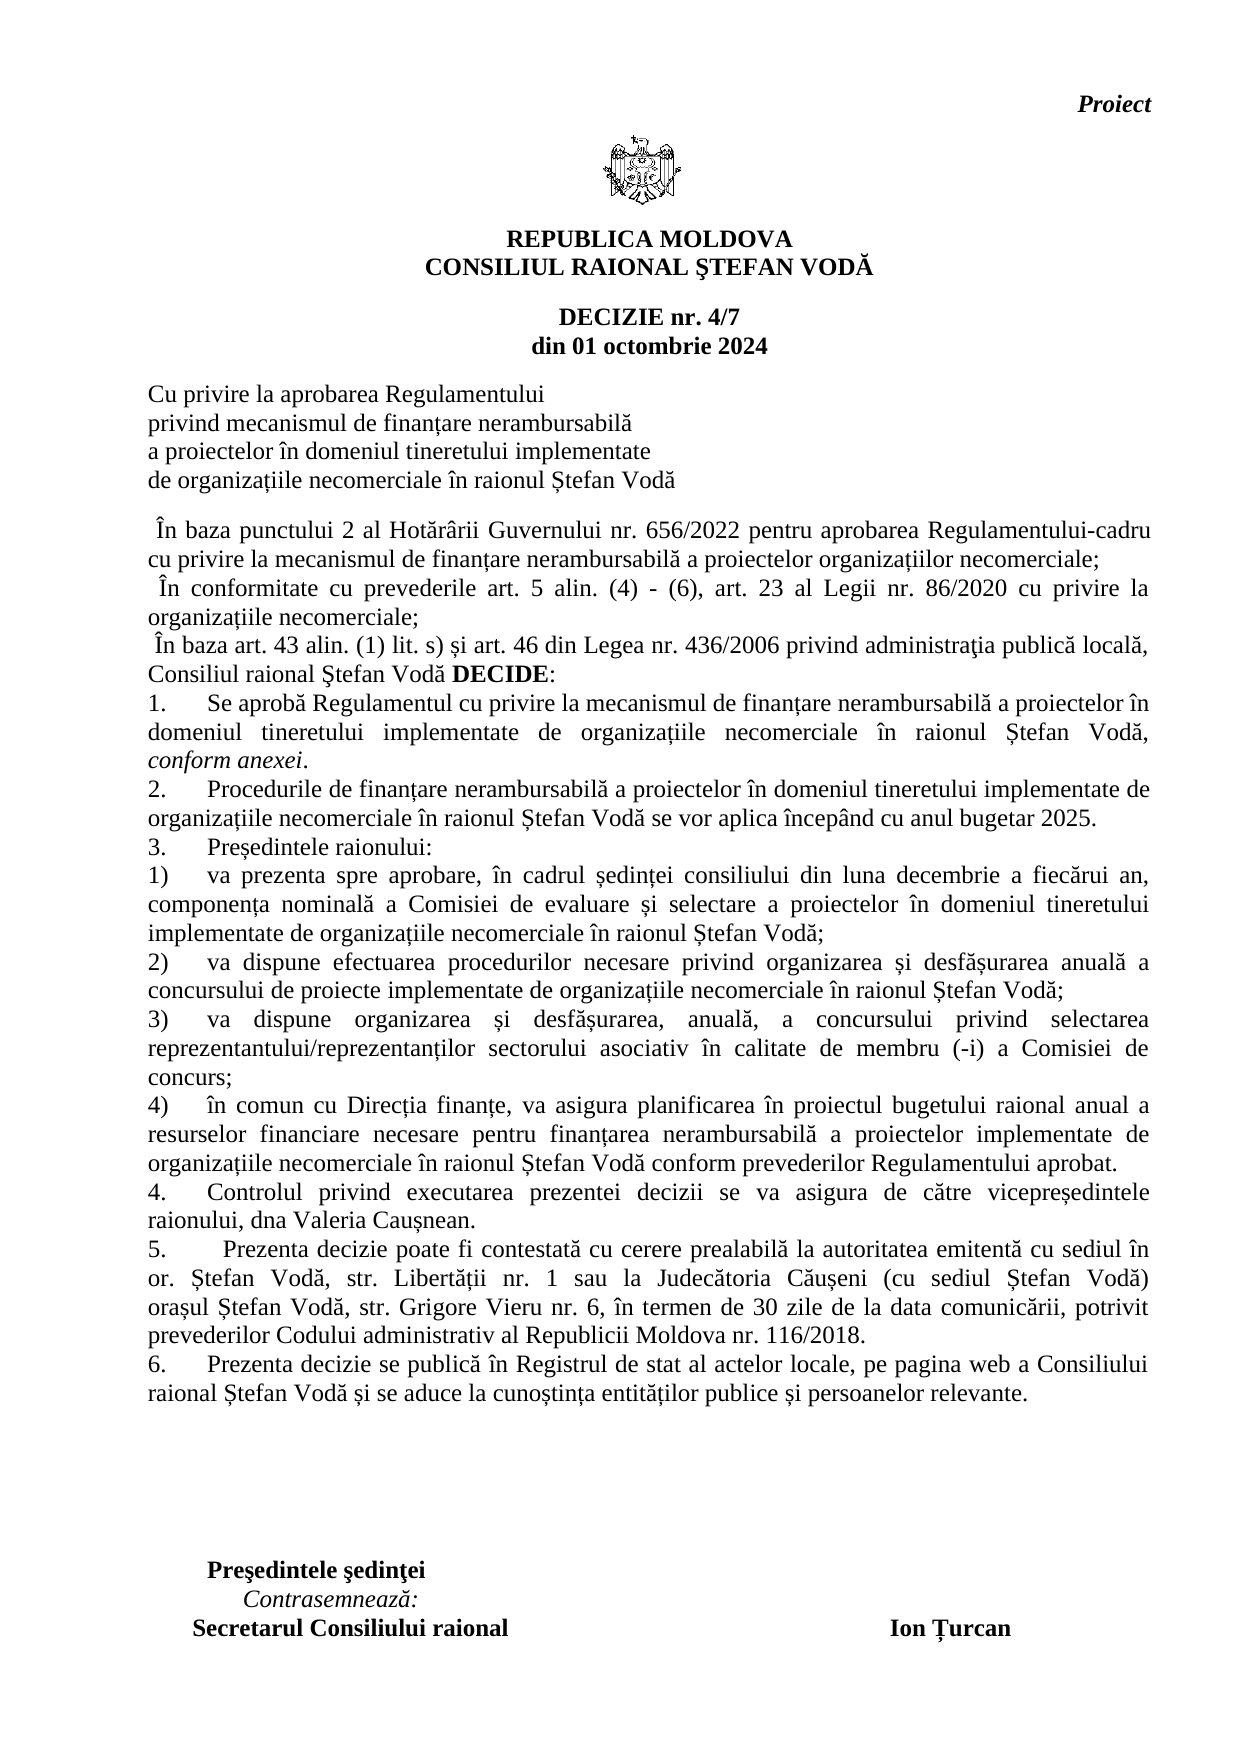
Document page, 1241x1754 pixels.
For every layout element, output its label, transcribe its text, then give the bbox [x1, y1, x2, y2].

text REPUBLICA MOLDOVA [148, 224, 1151, 252]
list Prezenta decizie se publică în Registrul de stat al actelor locale, pe pagina web a Consiliului raional Ștefan Vodă și se aduce la cunoștința entităților publice și persoanelor relevante. [148, 1349, 1150, 1407]
text În conformitate cu prevederile art. 5 alin. (4) - (6), art. 23 al Legii nr. 86/2020 cu privire la organizațiile necomerciale; [148, 573, 1151, 630]
text din 01 octombrie 2024 [148, 331, 1151, 360]
text privind mecanismul de finanțare nerambursabilă [148, 408, 952, 436]
text DECIZIE nr. 4/7 [148, 302, 1151, 331]
list va dispune efectuarea procedurilor necesare privind organizarea și desfășurarea anuală a concursului de proiecte implementate de organizațiile necomerciale în raionul Ștefan Vodă; [148, 947, 1150, 1004]
text Cu privire la aprobarea Regulamentului [148, 379, 952, 408]
text Preşedintele şedinţei [148, 1555, 1151, 1584]
picture [578, 117, 720, 224]
text Secretarul Consiliului raional Ion Țurcan [148, 1613, 1151, 1641]
list Controlul privind executarea prezentei decizii se va asigura de către vicepreședintele raionului, dna Valeria Caușnean. [148, 1177, 1151, 1234]
list va prezenta spre aprobare, în cadrul ședinței consiliului din luna decembrie a fiecărui an, componența nominală a Comisiei de evaluare și selectare a proiectelor în domeniul tineretului implementate de organizațiile necomerciale în raionul Ștefan Vodă; [148, 860, 1150, 947]
list Președintele raionului: [148, 832, 1150, 860]
subtitle CONSILIUL RAIONAL ŞTEFAN VODĂ [148, 252, 1151, 281]
list Se aprobă Regulamentul cu privire la mecanismul de finanțare nerambursabilă a proiectelor în domeniul tineretului implementate de organizațiile necomerciale în raionul Ștefan Vodă, conform anexei. [148, 688, 1150, 774]
list Prezenta decizie poate fi contestată cu cerere prealabilă la autoritatea emitentă cu sediul în or. Ștefan Vodă, str. Libertății nr. 1 sau la Judecătoria Căușeni (cu sediul Ștefan Vodă) orașul Ștefan Vodă, str. Grigore Vieru nr. 6, în termen de 30 zile de la data comunicării, potrivit prevederilor Codului administrativ al Republicii Moldova nr. 116/2018. [148, 1234, 1151, 1349]
text de organizațiile necomerciale în raionul Ștefan Vodă [148, 465, 952, 494]
text În baza art. 43 alin. (1) lit. s) și art. 46 din Legea nr. 436/2006 privind administraţia publică locală, Consiliul raional Ştefan Vodă DECIDE: [148, 630, 1151, 688]
text În baza punctului 2 al Hotărârii Guvernului nr. 656/2022 pentru aprobarea Regulamentului-cadru cu privire la mecanismul de finanțare nerambursabilă a proiectelor organizațiilor necomerciale; [148, 515, 1151, 573]
text a proiectelor în domeniul tineretului implementate [148, 436, 952, 465]
text Proiect [148, 89, 1151, 117]
list Procedurile de finanțare nerambursabilă a proiectelor în domeniul tineretului implementate de organizațiile necomerciale în raionul Ștefan Vodă se vor aplica începând cu anul bugetar 2025. [148, 774, 1151, 832]
text Contrasemnează: [148, 1584, 1151, 1613]
list va dispune organizarea și desfășurarea, anuală, a concursului privind selectarea reprezentantului/reprezentanților sectorului asociativ în calitate de membru (-i) a Comisiei de concurs; [148, 1004, 1150, 1090]
list în comun cu Direcția finanțe, va asigura planificarea în proiectul bugetului raional anual a resurselor financiare necesare pentru finanțarea nerambursabilă a proiectelor implementate de organizațiile necomerciale în raionul Ștefan Vodă conform prevederilor Regulamentului aprobat. [148, 1090, 1150, 1177]
